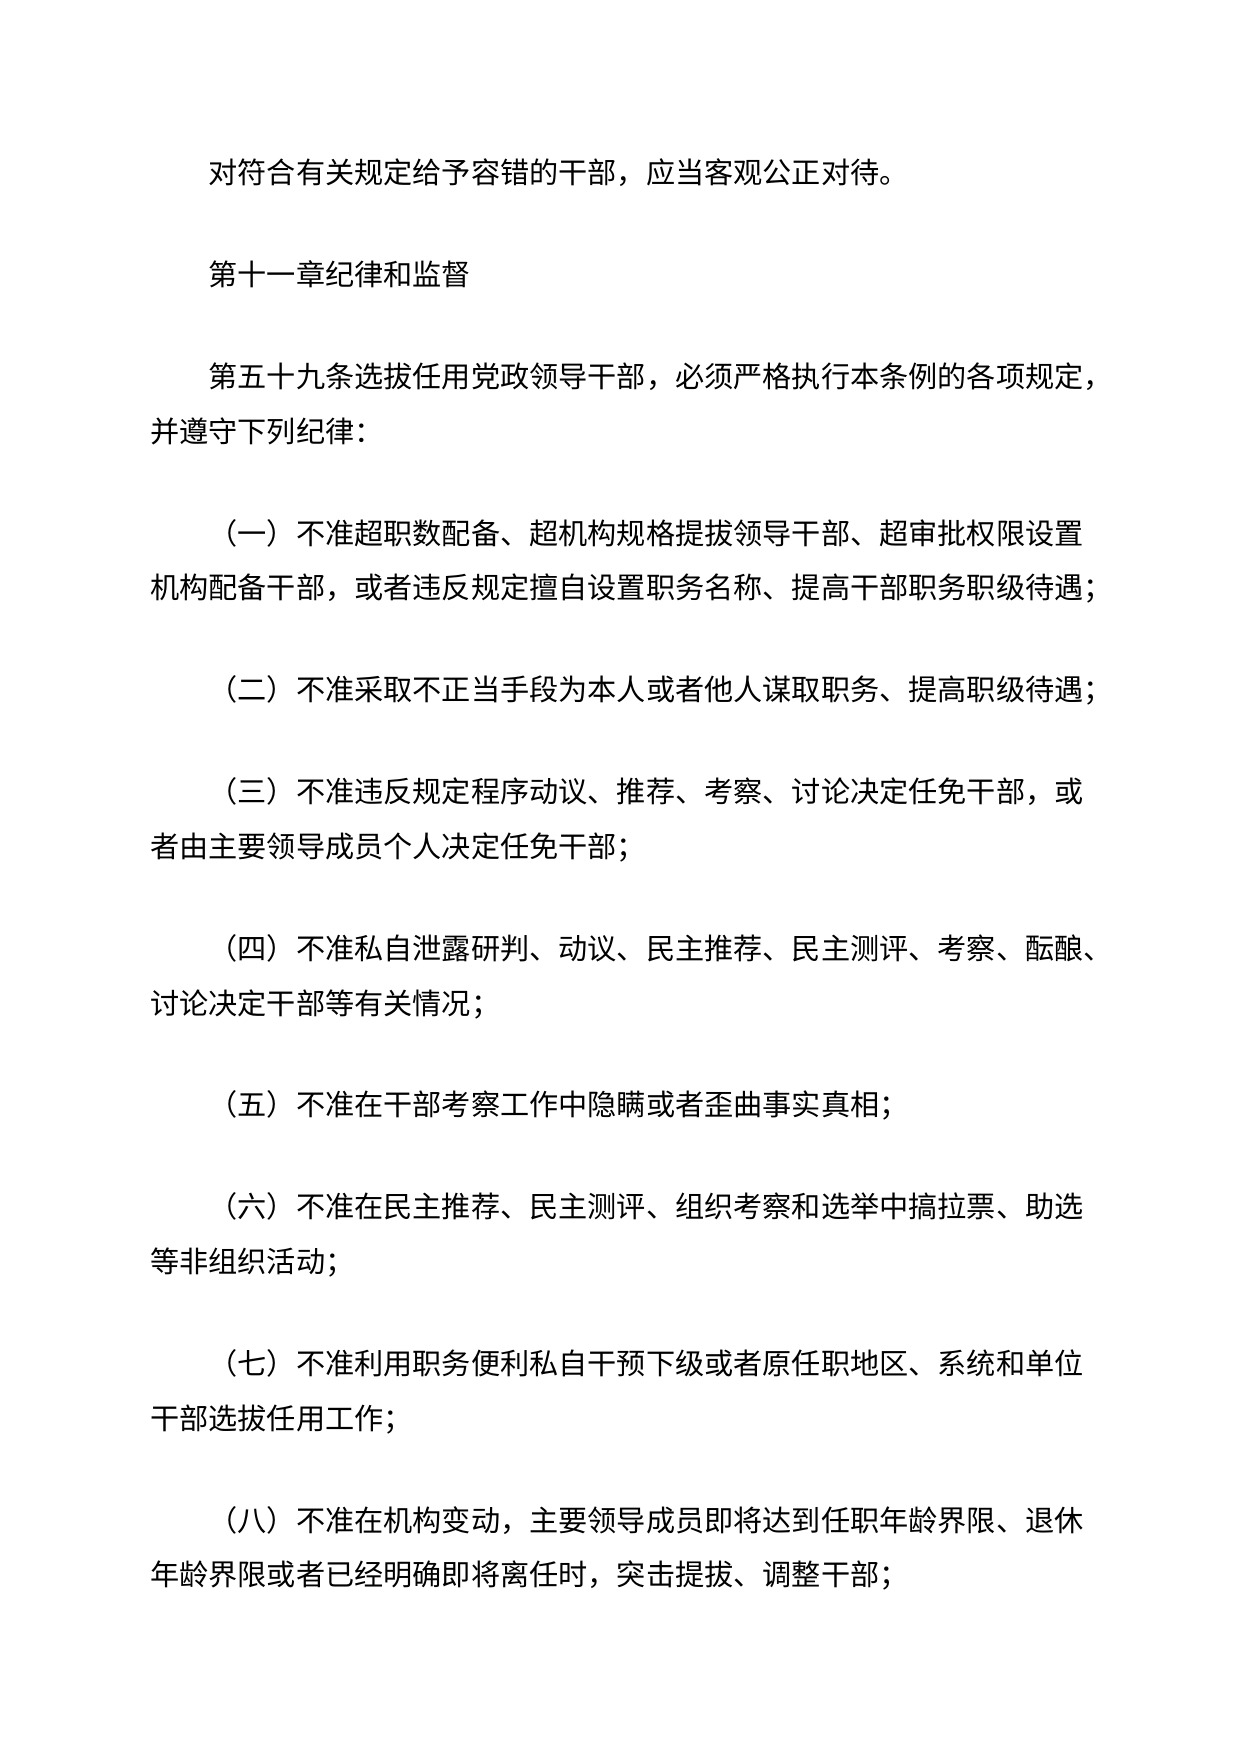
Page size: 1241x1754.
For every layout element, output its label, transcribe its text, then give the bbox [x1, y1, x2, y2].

text （六）不准在民主推荐、民主测评、组织考察和选举中搞拉票、助选等非组织活动； [150, 1184, 1090, 1281]
text 第十一章纪律和监督 [150, 252, 1090, 294]
text （二）不准采取不正当手段为本人或者他人谋取职务、提高职级待遇； [150, 667, 1090, 709]
text 第五十九条选拔任用党政领导干部，必须严格执行本条例的各项规定，并遵守下列纪律： [150, 353, 1090, 451]
text （一）不准超职数配备、超机构规格提拔领导干部、超审批权限设置机构配备干部，或者违反规定擅自设置职务名称、提高干部职务职级待遇； [150, 510, 1090, 607]
text （四）不准私自泄露研判、动议、民主推荐、民主测评、考察、酝酿、讨论决定干部等有关情况； [150, 925, 1090, 1022]
text （三）不准违反规定程序动议、推荐、考察、讨论决定任免干部，或者由主要领导成员个人决定任免干部； [150, 769, 1090, 866]
text （八）不准在机构变动，主要领导成员即将达到任职年龄界限、退休年龄界限或者已经明确即将离任时，突击提拔、调整干部； [150, 1497, 1090, 1594]
text （五）不准在干部考察工作中隐瞒或者歪曲事实真相； [150, 1082, 1090, 1124]
text 对符合有关规定给予容错的干部，应当客观公正对待。 [150, 150, 1090, 192]
text （七）不准利用职务便利私自干预下级或者原任职地区、系统和单位干部选拔任用工作； [150, 1340, 1090, 1438]
